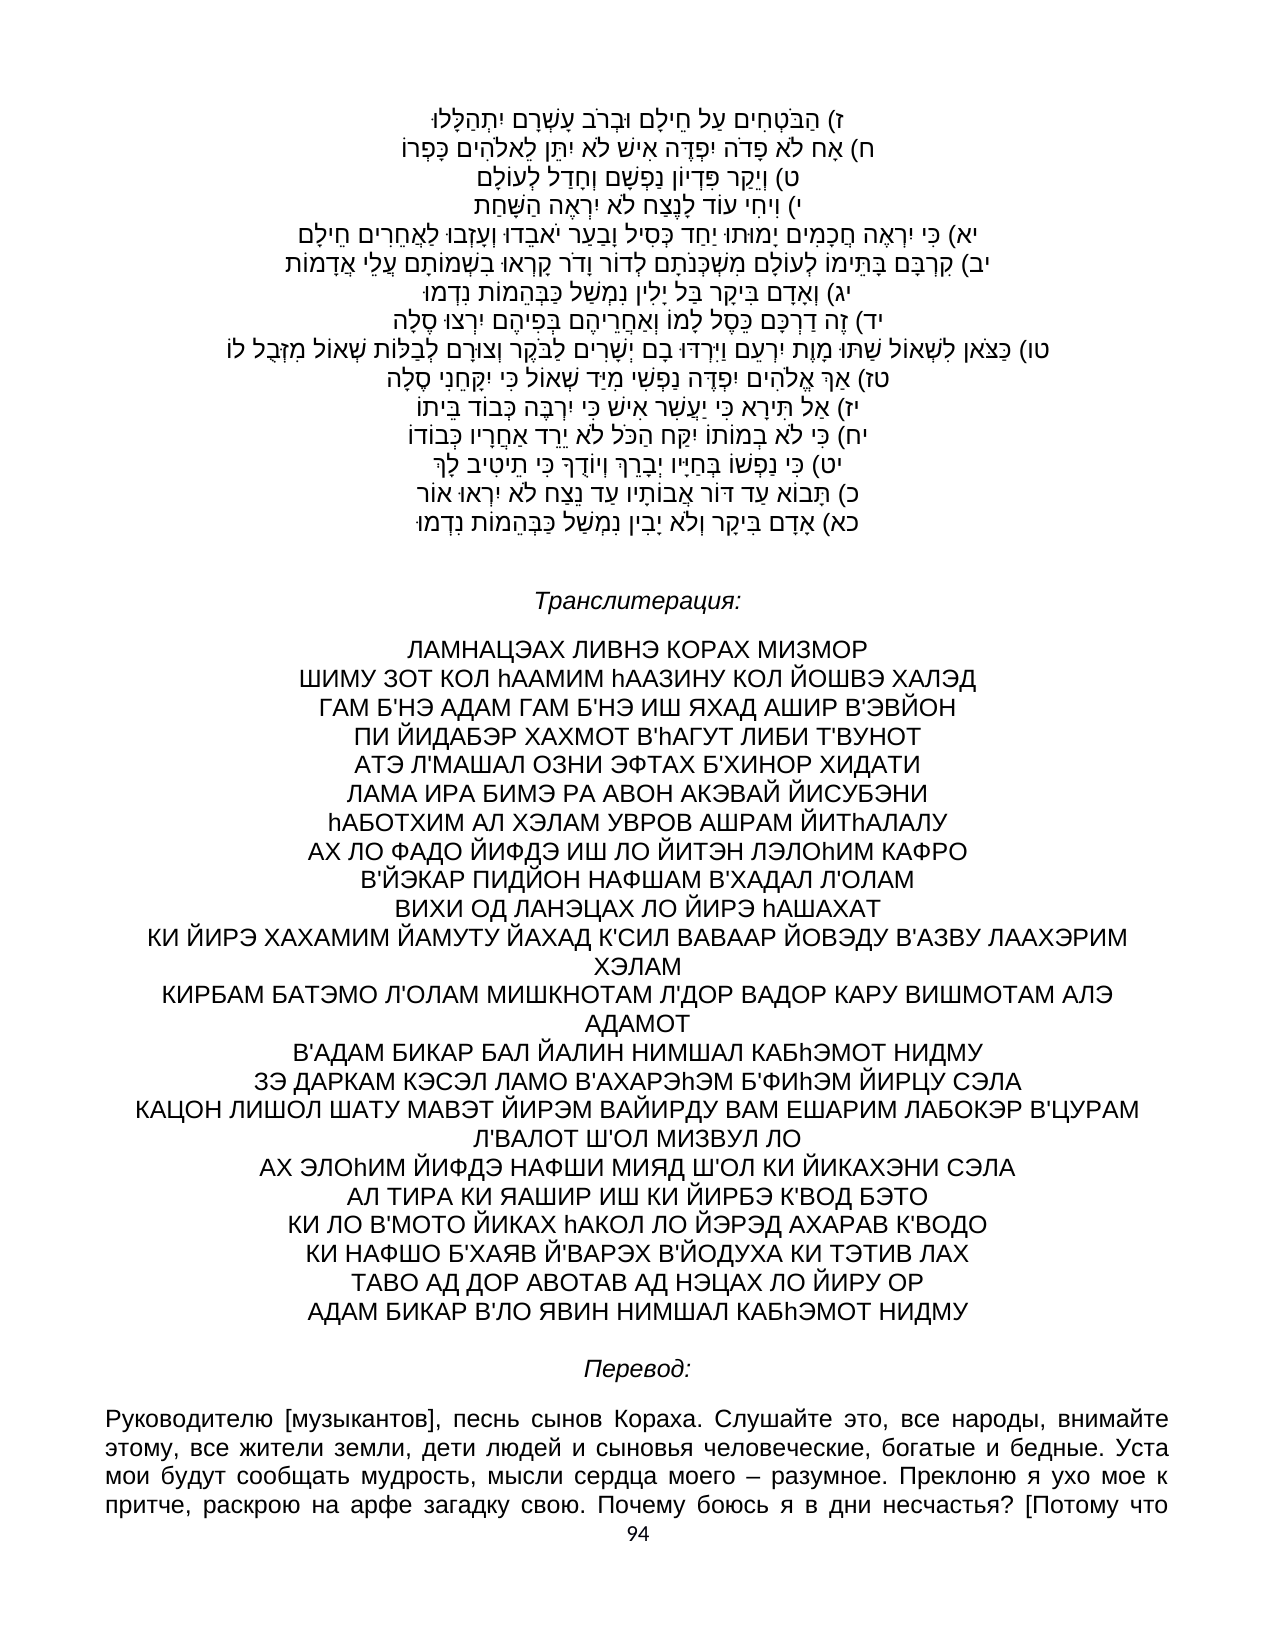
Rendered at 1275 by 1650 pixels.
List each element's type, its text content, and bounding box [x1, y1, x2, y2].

text יב) קִרְבָּם בָּתֵּימוֹ לְעוֹלָם מִשְׁכְּנֹתָם לְדוֹר וָדֹר קָרְאוּ בִשְׁמוֹתָם עֲלֵי אֲדָמוֹת [105, 249, 1170, 277]
text יא) כִּי יִרְאֶה חֲכָמִים יָמוּתוּ יַחַד כְּסִיל וָבַעַר יֹאבֵדוּ וְעָזְבוּ לַאֲחֵרִים חֵילָם [105, 220, 1170, 249]
text ЛАМА ИРА БИМЭ РА АВОН АКЭВАЙ ЙИСУБЭНИ [105, 779, 1170, 808]
text כא) אָדָם בִּיקָר וְלֹא יָבִין נִמְשַׁל כַּבְּהֵמוֹת נִדְמוּ [105, 507, 1170, 536]
text hАБОТХИМ АЛ ХЭЛАМ УВРОВ АШРАМ ЙИТhАЛАЛУ [105, 808, 1170, 837]
text КИ ЙИРЭ ХАХАМИМ ЙАМУТУ ЙАХАД К'СИЛ ВАВААР ЙОВЭДУ В'АЗВУ ЛААХЭРИМ ХЭЛАМ [105, 923, 1170, 980]
text ח) אָח לֹא פָדֹה יִפְדֶּה אִישׁ לֹא יִתֵּן לֵאלֹהִים כָּפְרוֹ [105, 134, 1170, 162]
text יג) וְאָדָם בִּיקָר בַּל יָלִין נִמְשַׁל כַּבְּהֵמוֹת נִדְמוּ [105, 277, 1170, 306]
text В'АДАМ БИКАР БАЛ ЙАЛИН НИМШАЛ КАБhЭМОТ НИДМУ [105, 1038, 1170, 1067]
text АХ ЛО ФАДО ЙИФДЭ ИШ ЛО ЙИТЭН ЛЭЛОhИМ КАФРО [105, 837, 1170, 865]
text יח) כִּי לֹא בְמוֹתוֹ יִקַּח הַכֹּל לֹא יֵרֵד אַחֲרָיו כְּבוֹדוֹ [105, 421, 1170, 450]
text В'ЙЭКАР ПИДЙОН НАФШАМ В'ХАДАЛ Л'ОЛАМ [105, 865, 1170, 894]
text КАЦОН ЛИШОЛ ШАТУ МАВЭТ ЙИРЭМ ВАЙИРДУ ВАМ ЕШАРИМ ЛАБОКЭР В'ЦУРАМ Л'ВАЛОТ Ш'ОЛ МИЗВУЛ ЛО [105, 1095, 1170, 1153]
text АТЭ Л'МАШАЛ ОЗНИ ЭФТАХ Б'ХИНОР ХИДАТИ [105, 750, 1170, 779]
text כ) תָּבוֹא עַד דּוֹר אֲבוֹתָיו עַד נֵצַח לֹא יִרְאוּ אוֹר [105, 479, 1170, 507]
text КИРБАМ БАТЭМО Л'ОЛАМ МИШКНОТАМ Л'ДОР ВАДОР КАРУ ВИШМОТАМ АЛЭ АДАМОТ [105, 980, 1170, 1038]
text АЛ ТИРА КИ ЯАШИР ИШ КИ ЙИРБЭ К'ВОД БЭТО [105, 1182, 1170, 1210]
text ШИМУ ЗОТ КОЛ hААМИМ hААЗИНУ КОЛ ЙОШВЭ ХАЛЭД [105, 664, 1170, 693]
text ЗЭ ДАРКАМ КЭСЭЛ ЛАМО В'АХАРЭhЭМ Б'ФИhЭМ ЙИРЦУ СЭЛА [105, 1067, 1170, 1095]
text יד) זֶה דַרְכָּם כֵּסֶל לָמוֹ וְאַחֲרֵיהֶם בְּפִיהֶם יִרְצוּ סֶלָה [105, 306, 1170, 335]
text טו) כַּצֹּאן לִשְׁאוֹל שַׁתּוּ מָוֶת יִרְעֵם וַיִּרְדּוּ בָם יְשָׁרִים לַבֹּקֶר וְצוּרָם לְבַלּוֹת שְׁאוֹל מִזְּבֻל לוֹ [105, 335, 1170, 364]
text ТАВО АД ДОР АВОТАВ АД НЭЦАХ ЛО ЙИРУ ОР [105, 1268, 1170, 1297]
text י) וִיחִי עוֹד לָנֶצַח לֹא יִרְאֶה הַשָּׁחַת [105, 191, 1170, 220]
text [105, 1404, 1170, 1519]
text ט) וְיֵקַר פִּדְיוֹן נַפְשָׁם וְחָדַל לְעוֹלָם [105, 162, 1170, 191]
text טז) אַךְ אֱלֹהִים יִפְדֶּה נַפְשִׁי מִיַּד שְׁאוֹל כִּי יִקָּחֵנִי סֶלָה [105, 364, 1170, 392]
text КИ ЛО В'МОТО ЙИКАХ hАКОЛ ЛО ЙЭРЭД АХАРАВ К'ВОДО [105, 1210, 1170, 1239]
text ПИ ЙИДАБЭР ХАХМОТ В'hАГУТ ЛИБИ Т'ВУНОТ [105, 722, 1170, 750]
text יט) כִּי נַפְשׁוֹ בְּחַיָּיו יְבָרֵךְ וְיוֹדֻךָ כִּי תֵיטִיב לָךְ [105, 450, 1170, 479]
text Перевод: [105, 1354, 1170, 1383]
text יז) אַל תִּירָא כִּי יַעֲשִׁר אִישׁ כִּי יִרְבֶּה כְּבוֹד בֵּיתוֹ [105, 392, 1170, 421]
text ВИХИ ОД ЛАНЭЦАХ ЛО ЙИРЭ hАШАХАТ [105, 894, 1170, 923]
text Транслитерация: [105, 586, 1170, 614]
text ז) הַבֹּטְחִים עַל חֵילָם וּבְרֹב עָשְׁרָם יִתְהַלָּלוּ [105, 105, 1170, 134]
text КИ НАФШО Б'ХАЯВ Й'ВАРЭХ В'ЙОДУХА КИ ТЭТИВ ЛАХ [105, 1239, 1170, 1268]
text ЛАМНАЦЭАХ ЛИВНЭ КОРАХ МИЗМОР [105, 635, 1170, 664]
text ГАМ Б'НЭ АДАМ ГАМ Б'НЭ ИШ ЯХАД АШИР В'ЭВЙОН [105, 693, 1170, 722]
text АДАМ БИКАР В'ЛО ЯВИН НИМШАЛ КАБhЭМОТ НИДМУ [105, 1297, 1170, 1325]
text АХ ЭЛОhИМ ЙИФДЭ НАФШИ МИЯД Ш'ОЛ КИ ЙИКАХЭНИ СЭЛА [105, 1153, 1170, 1182]
